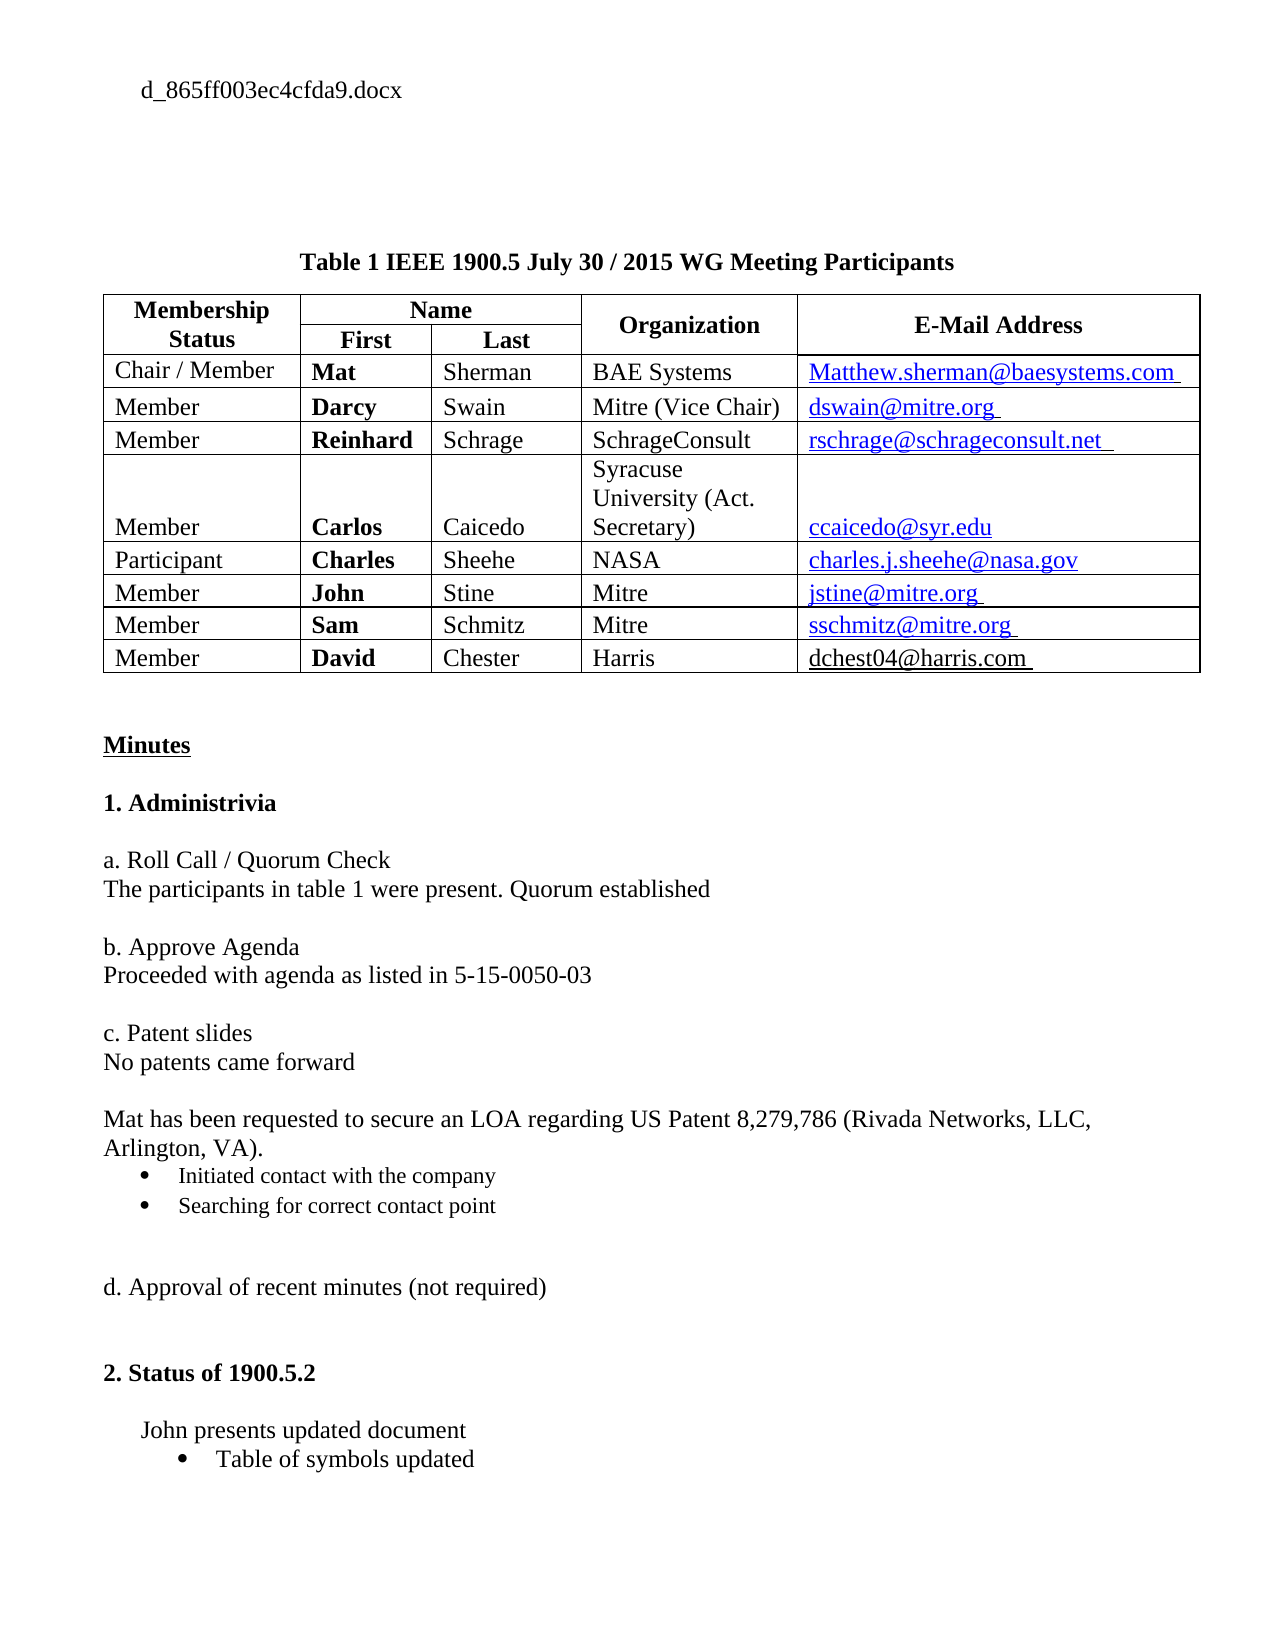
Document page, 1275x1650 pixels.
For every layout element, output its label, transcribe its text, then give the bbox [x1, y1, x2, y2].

table_cell Darcy [301, 388, 431, 421]
table_cell Member [104, 608, 300, 639]
table_cell NASA [582, 542, 797, 574]
table_cell Mitre (Vice Chair) [582, 388, 797, 421]
table_cell Matthew.sherman@baesystems.com [798, 356, 1199, 387]
table_cell Schmitz [432, 608, 581, 639]
text a. Roll Call / Quorum Check [103, 846, 1162, 874]
table_header Organization [582, 295, 797, 354]
table_header Membership Status [104, 295, 300, 354]
table_header Name [301, 295, 581, 323]
text c. Patent slides [103, 1018, 1162, 1047]
list Initiated contact with the company [141, 1162, 1162, 1188]
table_cell Swain [432, 388, 581, 421]
text b. Approve Agenda [103, 932, 1162, 961]
table_cell Chester [432, 640, 581, 672]
table_cell Schrage [432, 422, 581, 453]
table_cell dswain@mitre.org [798, 388, 1199, 421]
table_cell Participant [104, 542, 300, 574]
text 2. Status of 1900.5.2 [103, 1358, 1162, 1387]
list Searching for correct contact point [141, 1192, 1162, 1218]
table_cell Charles [301, 542, 431, 574]
table_cell Mat [301, 355, 431, 387]
text No patents came forward [103, 1047, 1162, 1076]
table_cell Sheehe [432, 542, 581, 574]
table_cell Carlos [301, 455, 431, 541]
table_cell Member [104, 388, 300, 421]
table_cell Mitre [582, 575, 797, 606]
table_cell David [301, 640, 431, 672]
text John presents updated document [141, 1416, 1162, 1444]
table_cell charles.j.sheehe@nasa.gov [798, 542, 1199, 574]
table_cell Member [104, 455, 300, 541]
table_cell Mitre [582, 608, 797, 639]
table_cell Caicedo [432, 455, 581, 541]
table_cell Member [104, 575, 300, 606]
table_cell Member [104, 640, 300, 672]
list Table of symbols updated [178, 1444, 1162, 1473]
text Mat has been requested to secure an LOA regarding US Patent 8,279,786 (Rivada Networks, LLC, Arlington, VA). [103, 1104, 1162, 1162]
table_cell rschrage@schrageconsult.net [798, 422, 1199, 453]
table_header Table 1 IEEE 1900.5 July 30 / 2015 WG Meeting Participants [188, 247, 1066, 276]
text d. Approval of recent minutes (not required) [103, 1272, 1162, 1301]
text 1. Administrivia [103, 788, 1162, 817]
table_cell Syracuse University (Act. Secretary) [582, 455, 797, 541]
table_cell John [301, 575, 431, 606]
table_cell Sherman [432, 355, 581, 387]
table_cell Last [432, 325, 581, 354]
text Proceeded with agenda as listed in 5-15-0050-03 [103, 961, 1162, 989]
table_cell jstine@mitre.org [798, 575, 1199, 606]
table_cell dchest04@harris.com [798, 640, 1199, 672]
table_header E-Mail Address [798, 295, 1199, 354]
table_cell ccaicedo@syr.edu [798, 455, 1199, 541]
table_cell Stine [432, 575, 581, 606]
text Minutes [103, 731, 1162, 759]
table_cell Reinhard [301, 422, 431, 453]
table_cell Harris [582, 640, 797, 672]
table_cell Member [104, 422, 300, 453]
table_cell Chair / Member [104, 355, 300, 387]
text The participants in table 1 were present. Quorum established [103, 874, 1162, 903]
table_cell Sam [301, 608, 431, 639]
table_cell sschmitz@mitre.org [798, 608, 1199, 639]
table_cell BAE Systems [582, 355, 797, 387]
table_cell First [301, 325, 431, 354]
table_cell SchrageConsult [582, 422, 797, 453]
